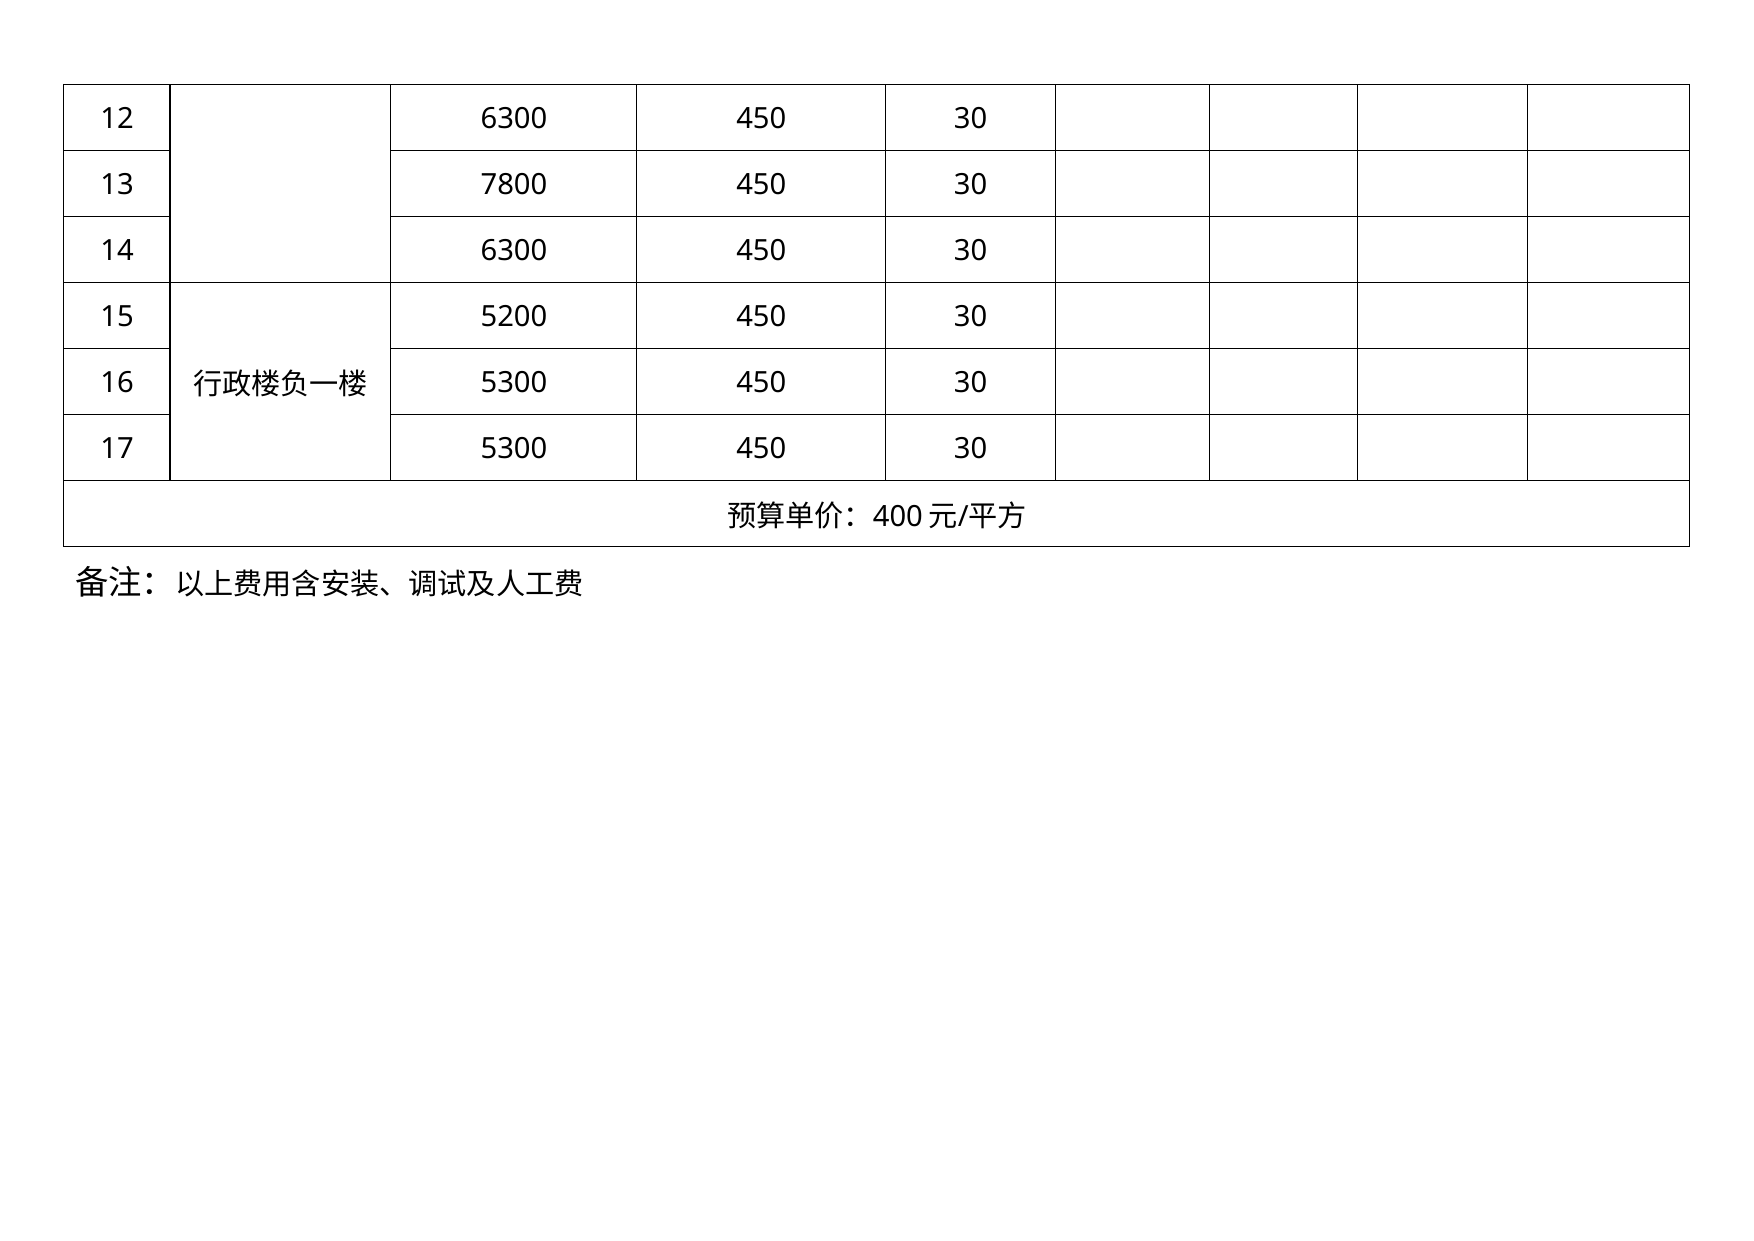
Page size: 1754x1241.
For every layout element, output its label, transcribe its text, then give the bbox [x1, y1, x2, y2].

table_cell 30 [886, 415, 1055, 480]
table_cell 5200 [391, 283, 636, 348]
table_cell [1210, 85, 1357, 150]
table_cell [1056, 217, 1209, 282]
table_cell 17 [64, 415, 169, 480]
table_cell 30 [886, 151, 1055, 216]
table_cell 6300 [391, 85, 636, 150]
table_cell 30 [886, 217, 1055, 282]
table_cell [1056, 85, 1209, 150]
table_cell [1056, 349, 1209, 414]
table_cell [1210, 415, 1357, 480]
table_cell 预算单价：400元/平方 [64, 481, 1689, 546]
table_cell 6300 [391, 217, 636, 282]
table_cell 30 [886, 283, 1055, 348]
table_cell [1358, 349, 1527, 414]
table_cell [1528, 349, 1689, 414]
table_cell [1210, 151, 1357, 216]
table_cell [1056, 151, 1209, 216]
table_cell [1358, 85, 1527, 150]
table_cell 15 [64, 283, 169, 348]
table_cell 450 [637, 151, 885, 216]
table_cell 30 [886, 85, 1055, 150]
table_cell 450 [637, 349, 885, 414]
table_cell 5300 [391, 349, 636, 414]
table_cell [1056, 283, 1209, 348]
table_cell [1528, 217, 1689, 282]
table_cell 14 [64, 217, 169, 282]
table_cell [1358, 151, 1527, 216]
table_cell [1528, 151, 1689, 216]
table_cell [1358, 283, 1527, 348]
table_cell [1528, 283, 1689, 348]
table_cell [1528, 85, 1689, 150]
table_cell [1358, 217, 1527, 282]
table_cell 450 [637, 85, 885, 150]
table_cell 12 [64, 85, 169, 150]
table_cell 5300 [391, 415, 636, 480]
table_cell [1528, 415, 1689, 480]
table_cell [1210, 283, 1357, 348]
table_cell [1210, 217, 1357, 282]
table_cell 7800 [391, 151, 636, 216]
table_cell [1210, 349, 1357, 414]
table_cell 13 [64, 151, 169, 216]
table_cell 450 [637, 283, 885, 348]
table_cell 行政楼负一楼 [171, 283, 390, 480]
list 备注：以上费用含安装、调试及人工费 [75, 547, 1679, 612]
table_cell 450 [637, 217, 885, 282]
table_cell 450 [637, 415, 885, 480]
table_cell 30 [886, 349, 1055, 414]
table_cell [1056, 415, 1209, 480]
table_cell [1358, 415, 1527, 480]
table_cell 16 [64, 349, 169, 414]
